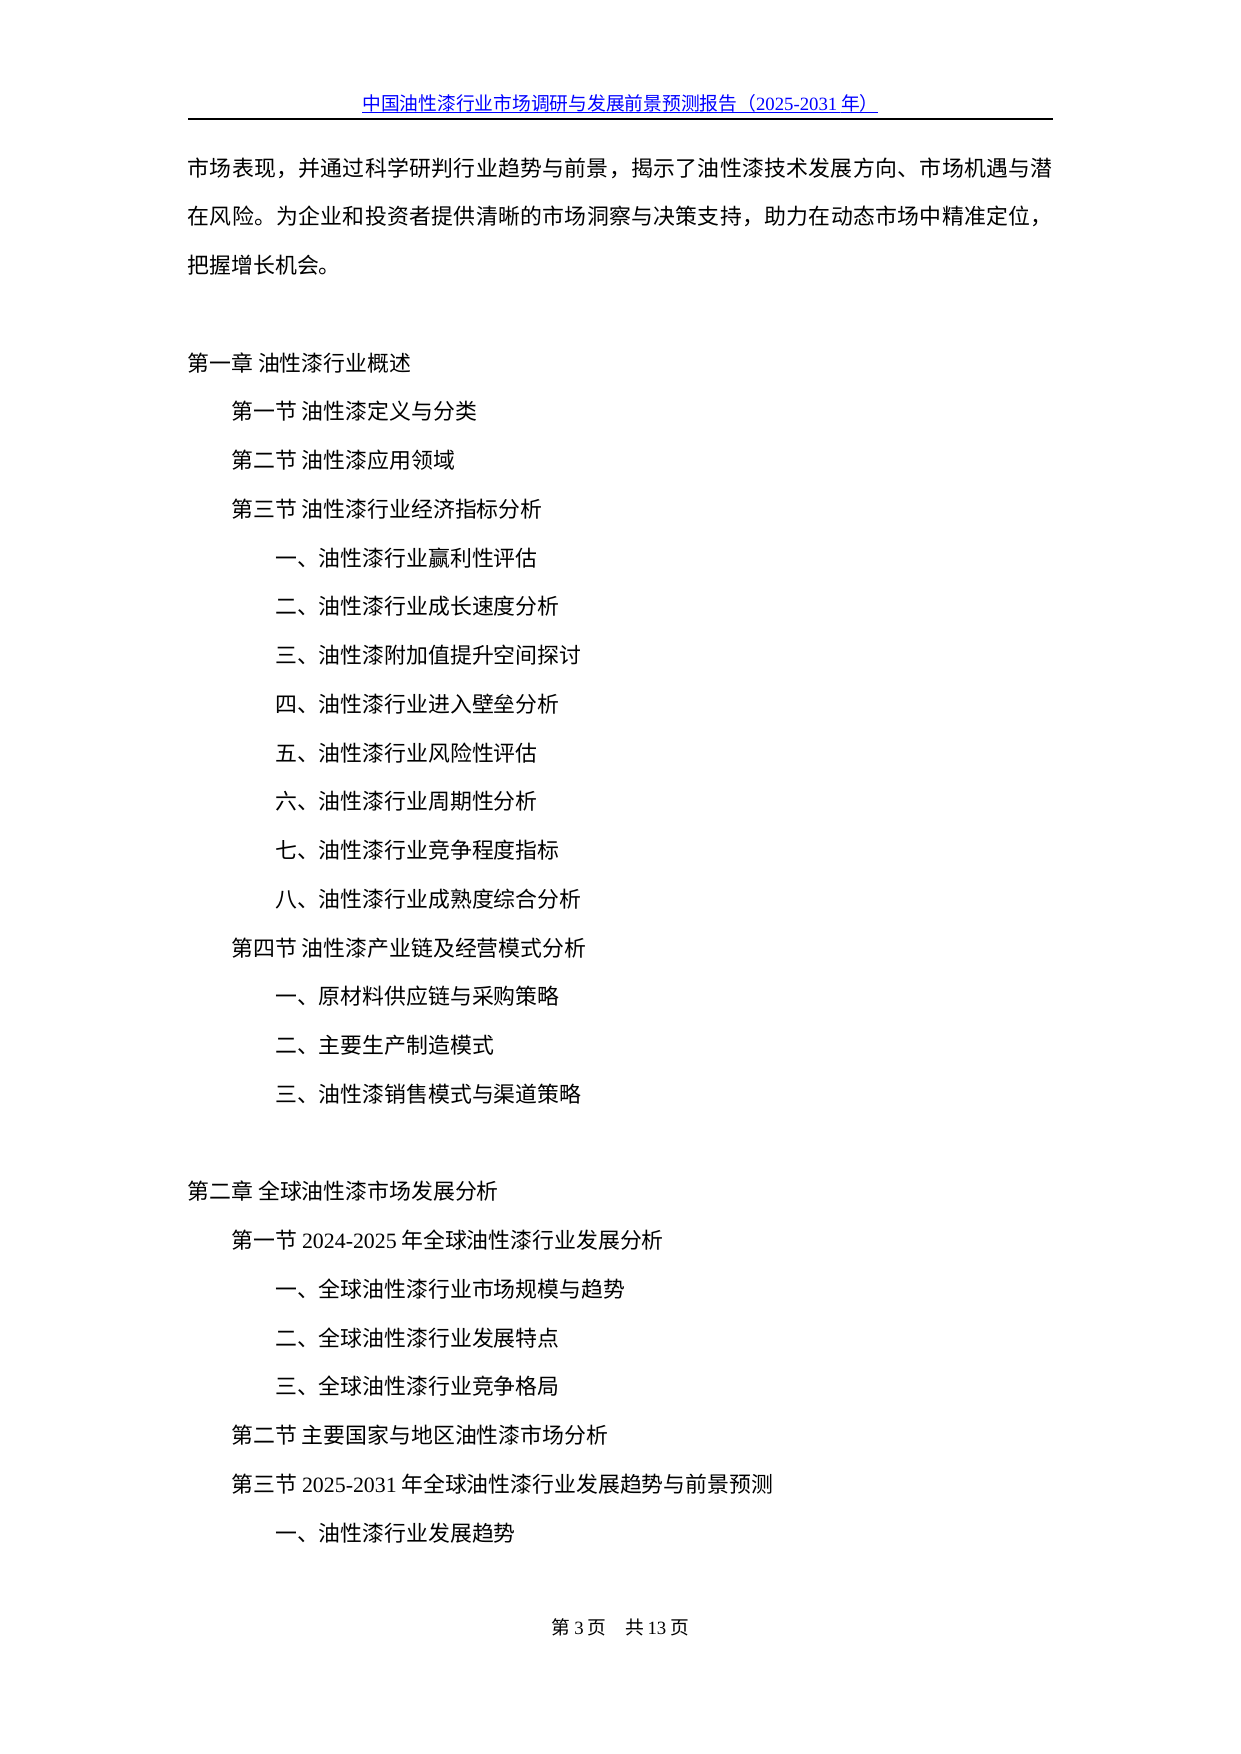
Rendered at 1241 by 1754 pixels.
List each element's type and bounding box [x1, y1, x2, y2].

text [187, 150, 1053, 1548]
